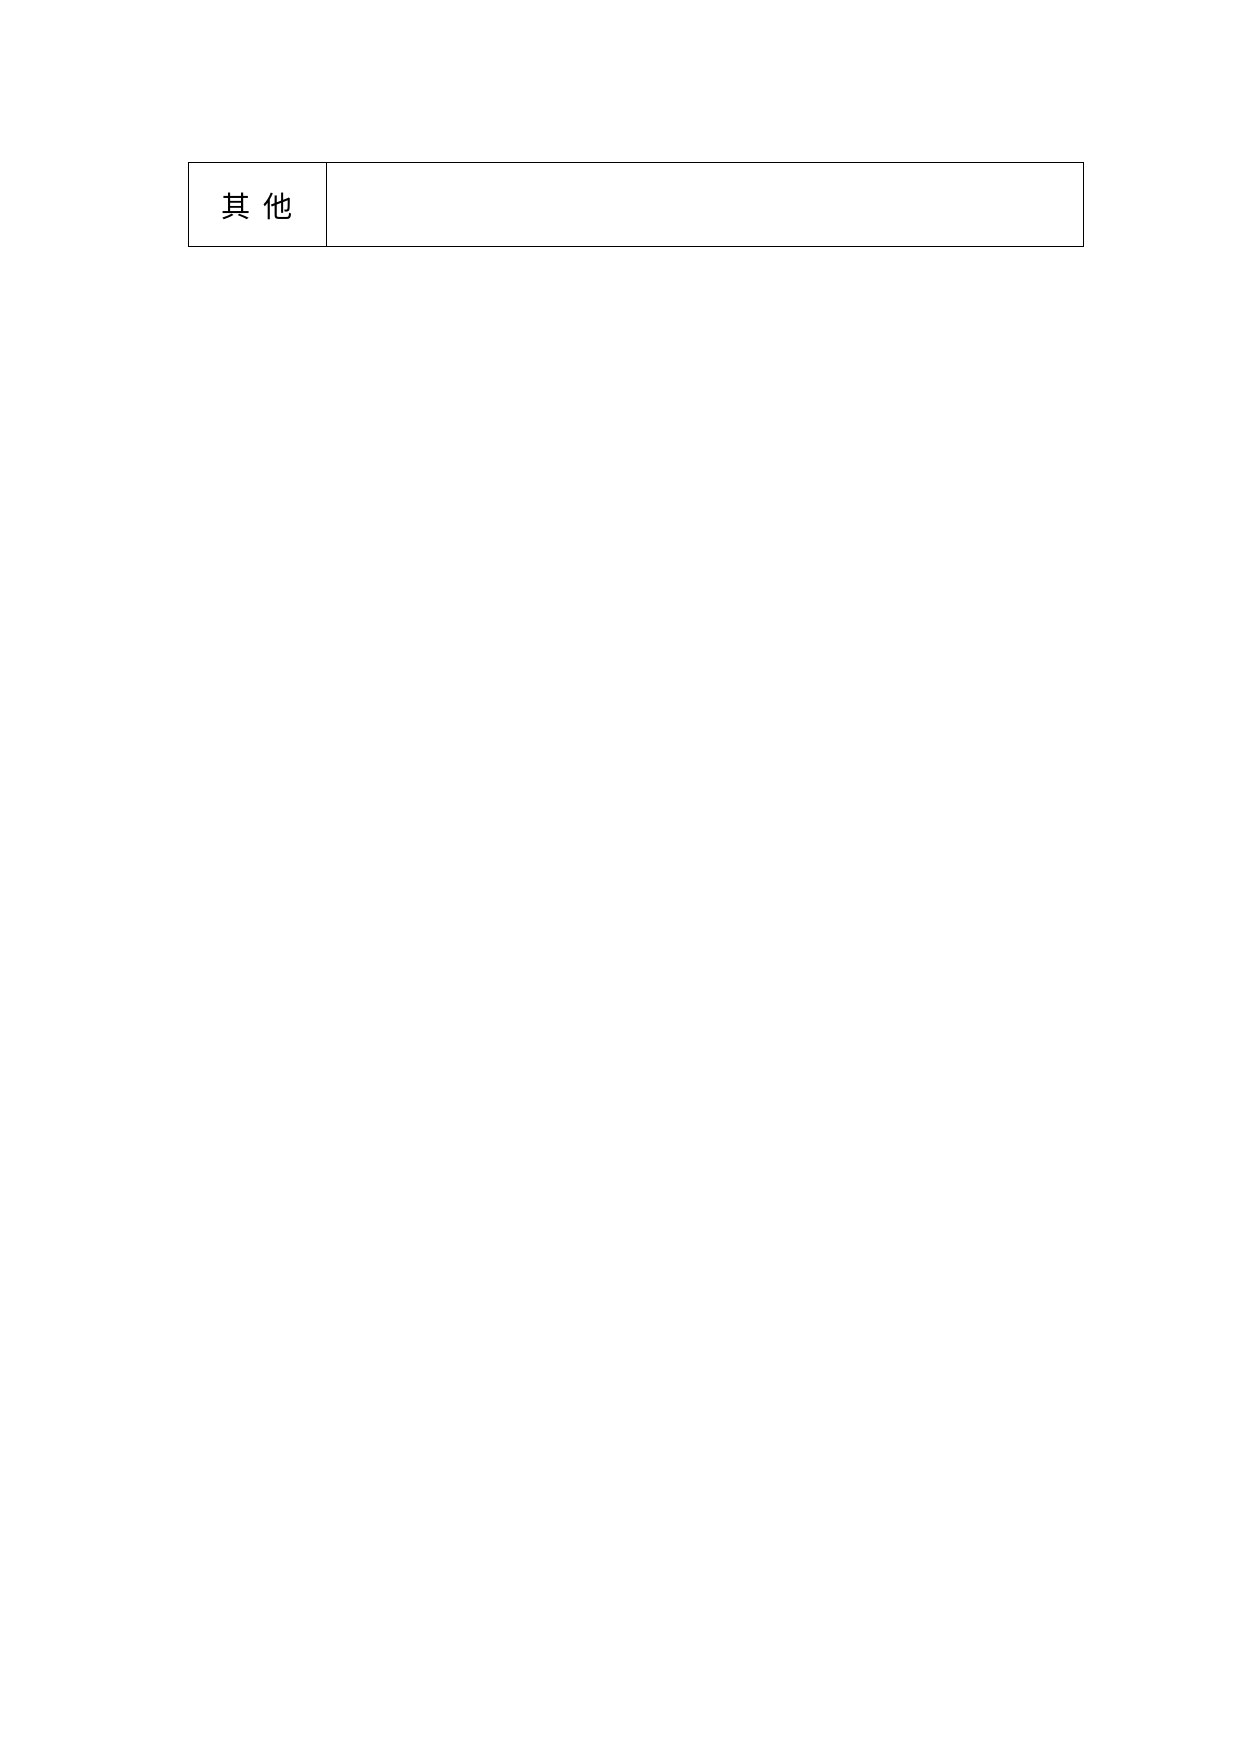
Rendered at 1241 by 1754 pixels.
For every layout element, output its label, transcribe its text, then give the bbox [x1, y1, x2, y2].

table_cell 其 他 [189, 163, 326, 246]
table_cell [327, 163, 1083, 246]
